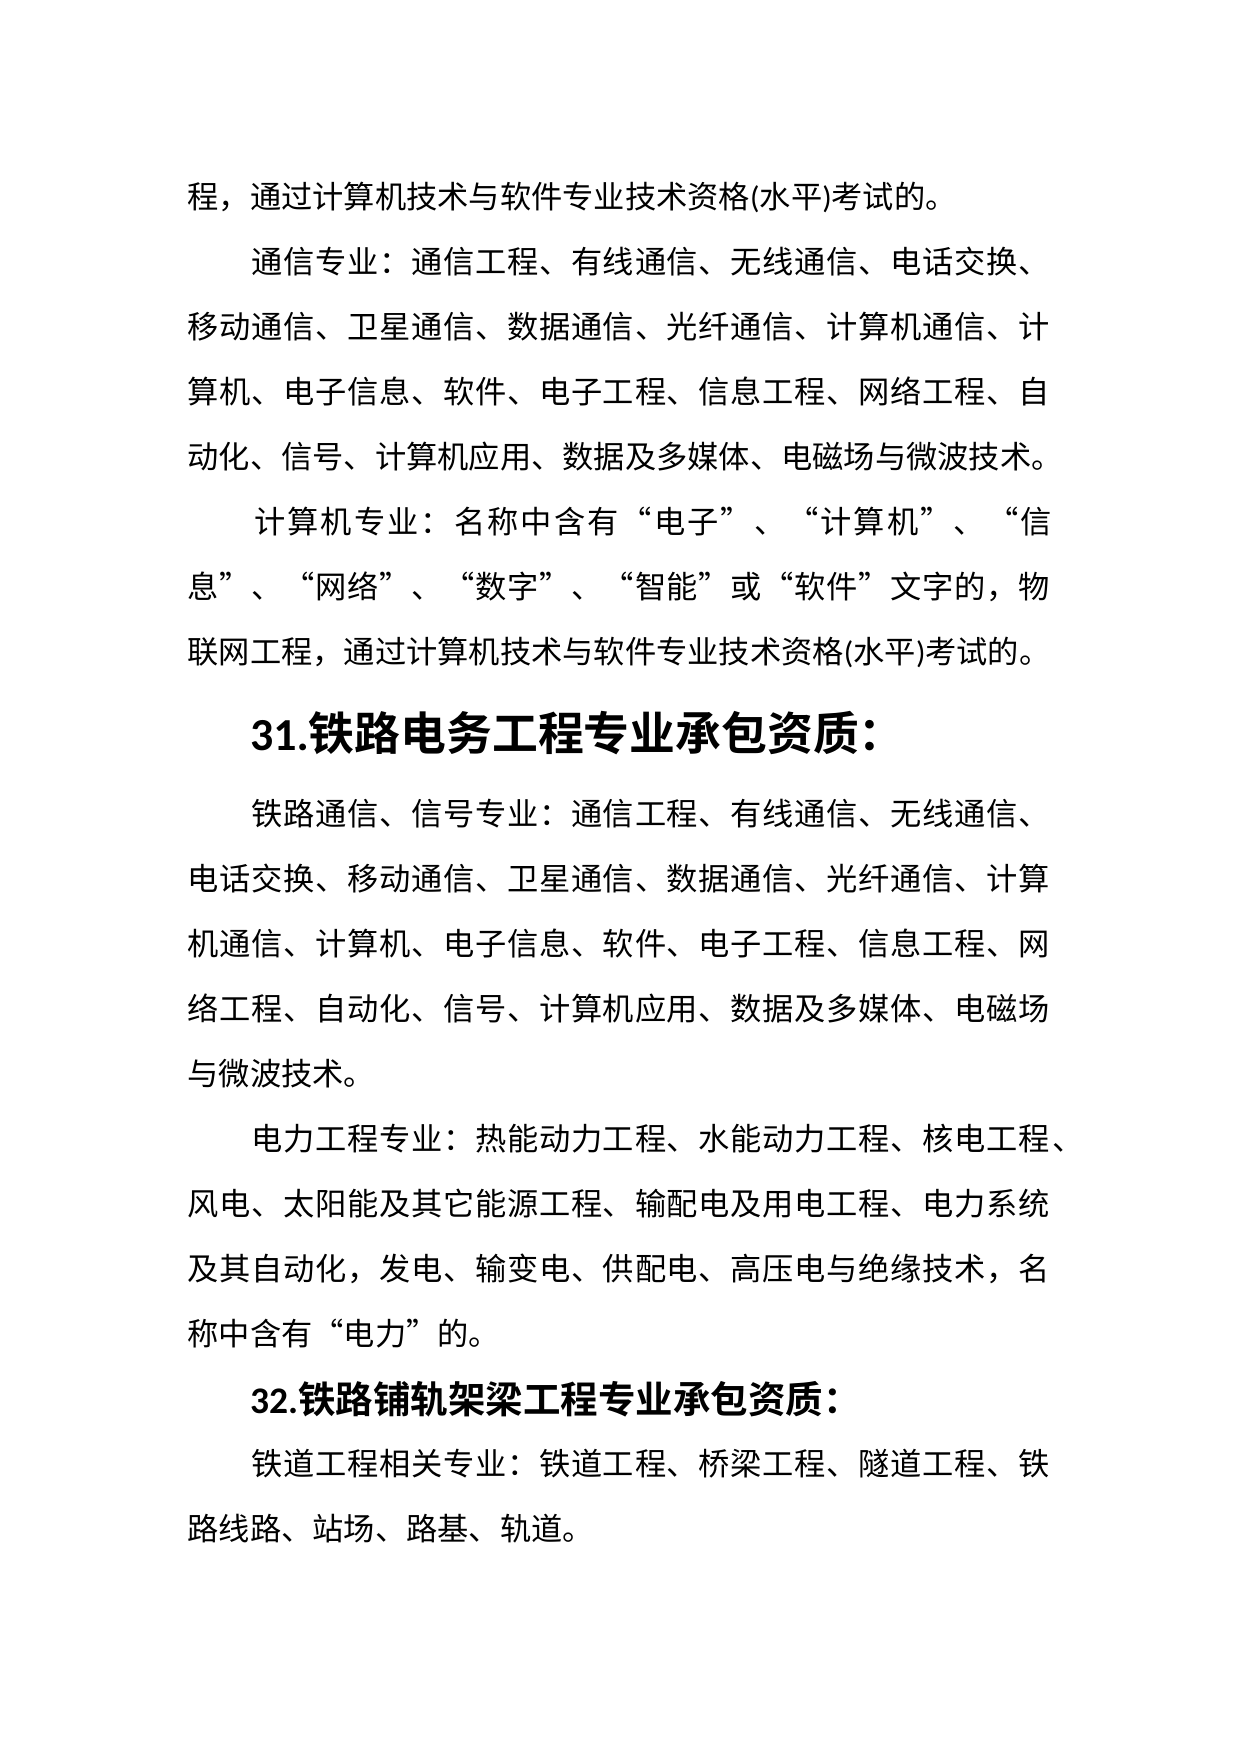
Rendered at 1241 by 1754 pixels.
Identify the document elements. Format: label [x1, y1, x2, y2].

text [187, 162, 1053, 1559]
